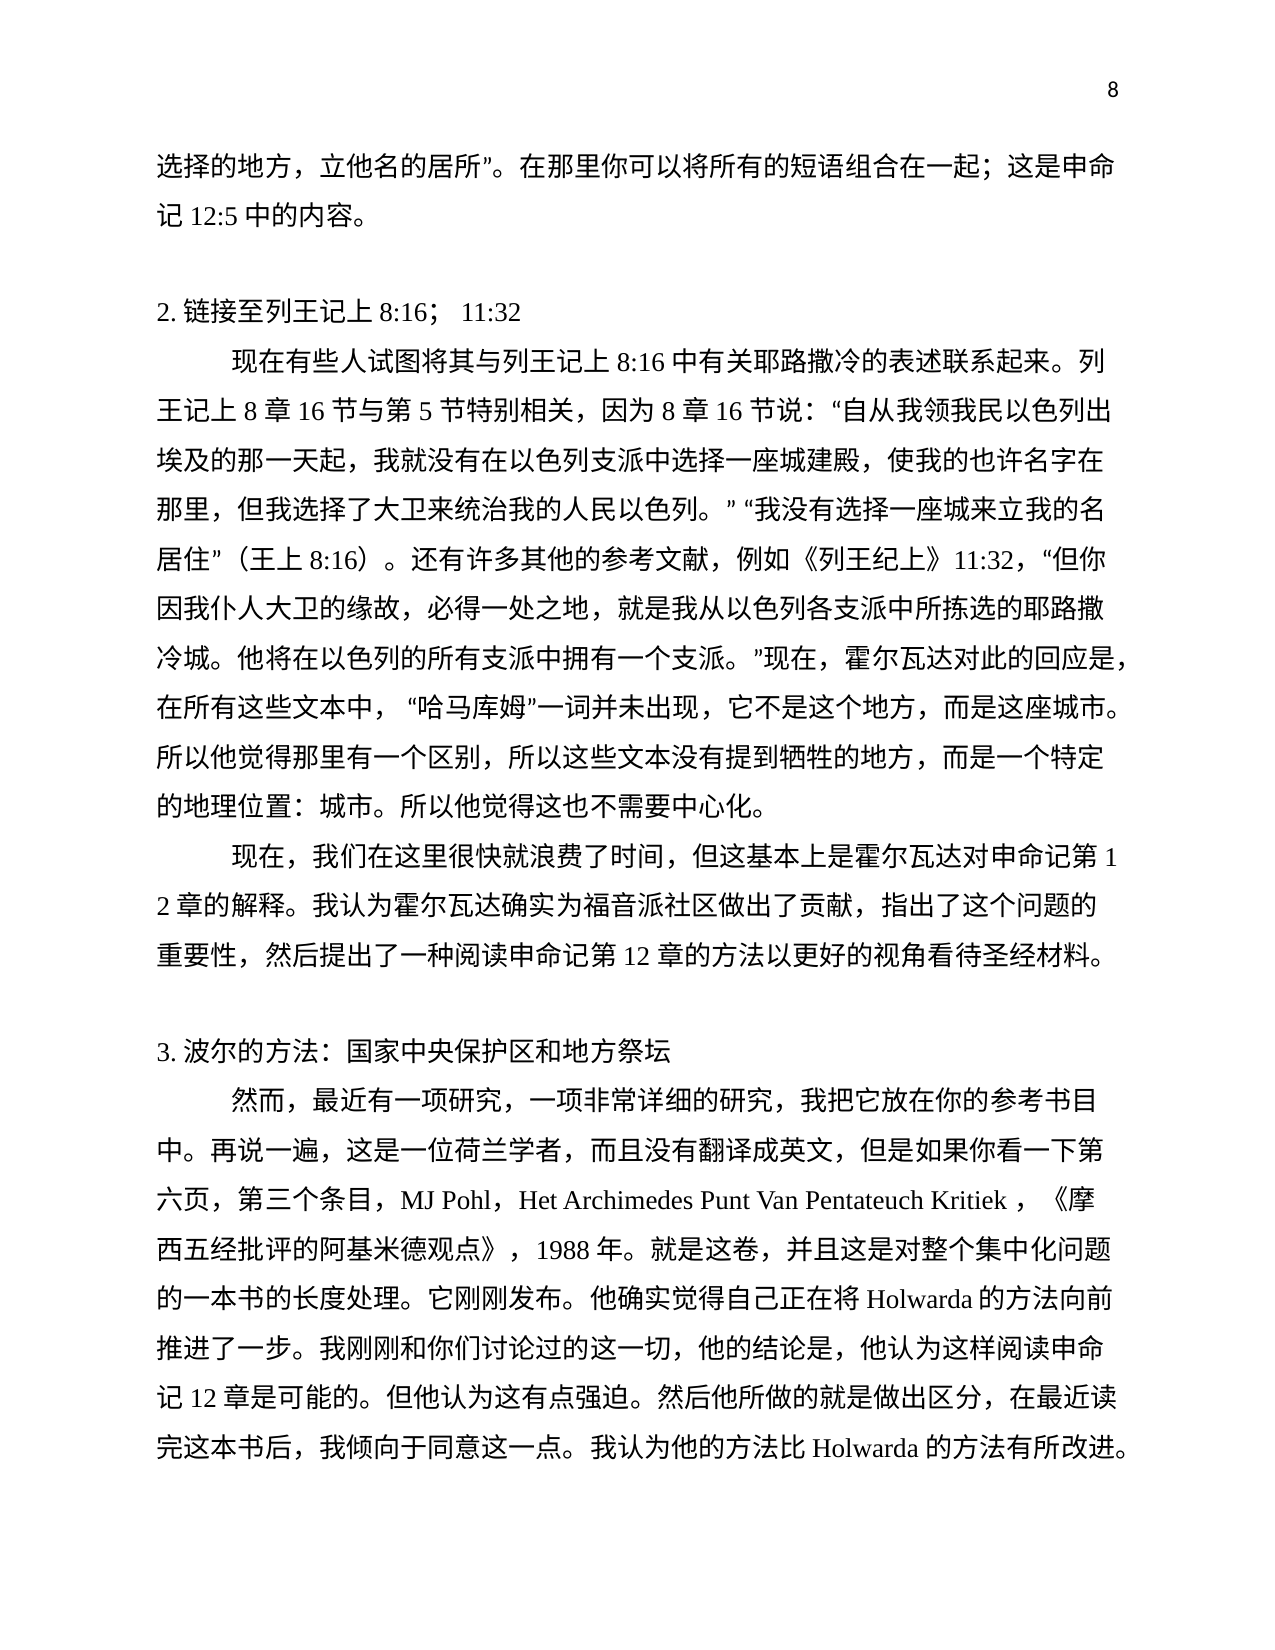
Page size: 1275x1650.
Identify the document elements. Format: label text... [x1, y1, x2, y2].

text 3. 波尔的方法：国家中央保护区和地方祭坛 [156, 1035, 1118, 1068]
text 现在，我们在这里很快就浪费了时间，但这基本上是霍尔瓦达对申命记第 12 章的解释。我认为霍尔瓦达确实为福音派社区做出了贡献，指出了这个问题的重要性，然后提出了一种阅读申命记第 12 章的方法以更好的视角看待圣经材料。 [156, 840, 1118, 972]
text 现在有些人试图将其与列王记上 8:16 中有关耶路撒冷的表述联系起来。列王记上 8 章 16 节与第 5 节特别相关，因为 8 章 16 节说：“自从我领我民以色列出埃及的那一天起，我就没有在以色列支派中选择一座城建殿，使我的也许名字在那里，但我选择了大卫来统治我的人民以色列。” “我没有选择一座城来立我的名居住”（王上 8:16）。还有许多其他的参考文献，例如《列王纪上》11:32，“但你因我仆人大卫的缘故，必得一处之地，就是我从以色列各支派中所拣选的耶路撒冷城。他将在以色列的所有支派中拥有一个支派。”现在，霍尔瓦达对此的回应是，在所有这些文本中， “哈马库姆”一词并未出现，它不是这个地方，而是这座城市。所以他觉得那里有一个区别，所以这些文本没有提到牺牲的地方，而是一个特定的地理位置：城市。所以他觉得这也不需要中心化。 [156, 345, 1118, 823]
text 2. 链接至列王记上 8:16； 11:32 [156, 296, 1118, 329]
text 然而，最近有一项研究，一项非常详细的研究，我把它放在你的参考书目中。再说一遍，这是一位荷兰学者，而且没有翻译成英文，但是如果你看一下第六页，第三个条目，MJ Pohl，Het Archimedes Punt Van Pentateuch Kritiek ，《摩西五经批评的阿基米德观点》，1988 年。就是这卷，并且这是对整个集中化问题的一本书的长度处理。它刚刚发布。他确实觉得自己正在将Holwarda的方法向前推进了一步。我刚刚和你们讨论过的这一切，他的结论是，他认为这样阅读申命记 12 章是可能的。但他认为这有点强迫。然后他所做的就是做出区分，在最近读完这本书后，我倾向于同意这一点。我认为他的方法比Holwarda 的方法有所改进。 [156, 1084, 1118, 1464]
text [156, 150, 1118, 232]
